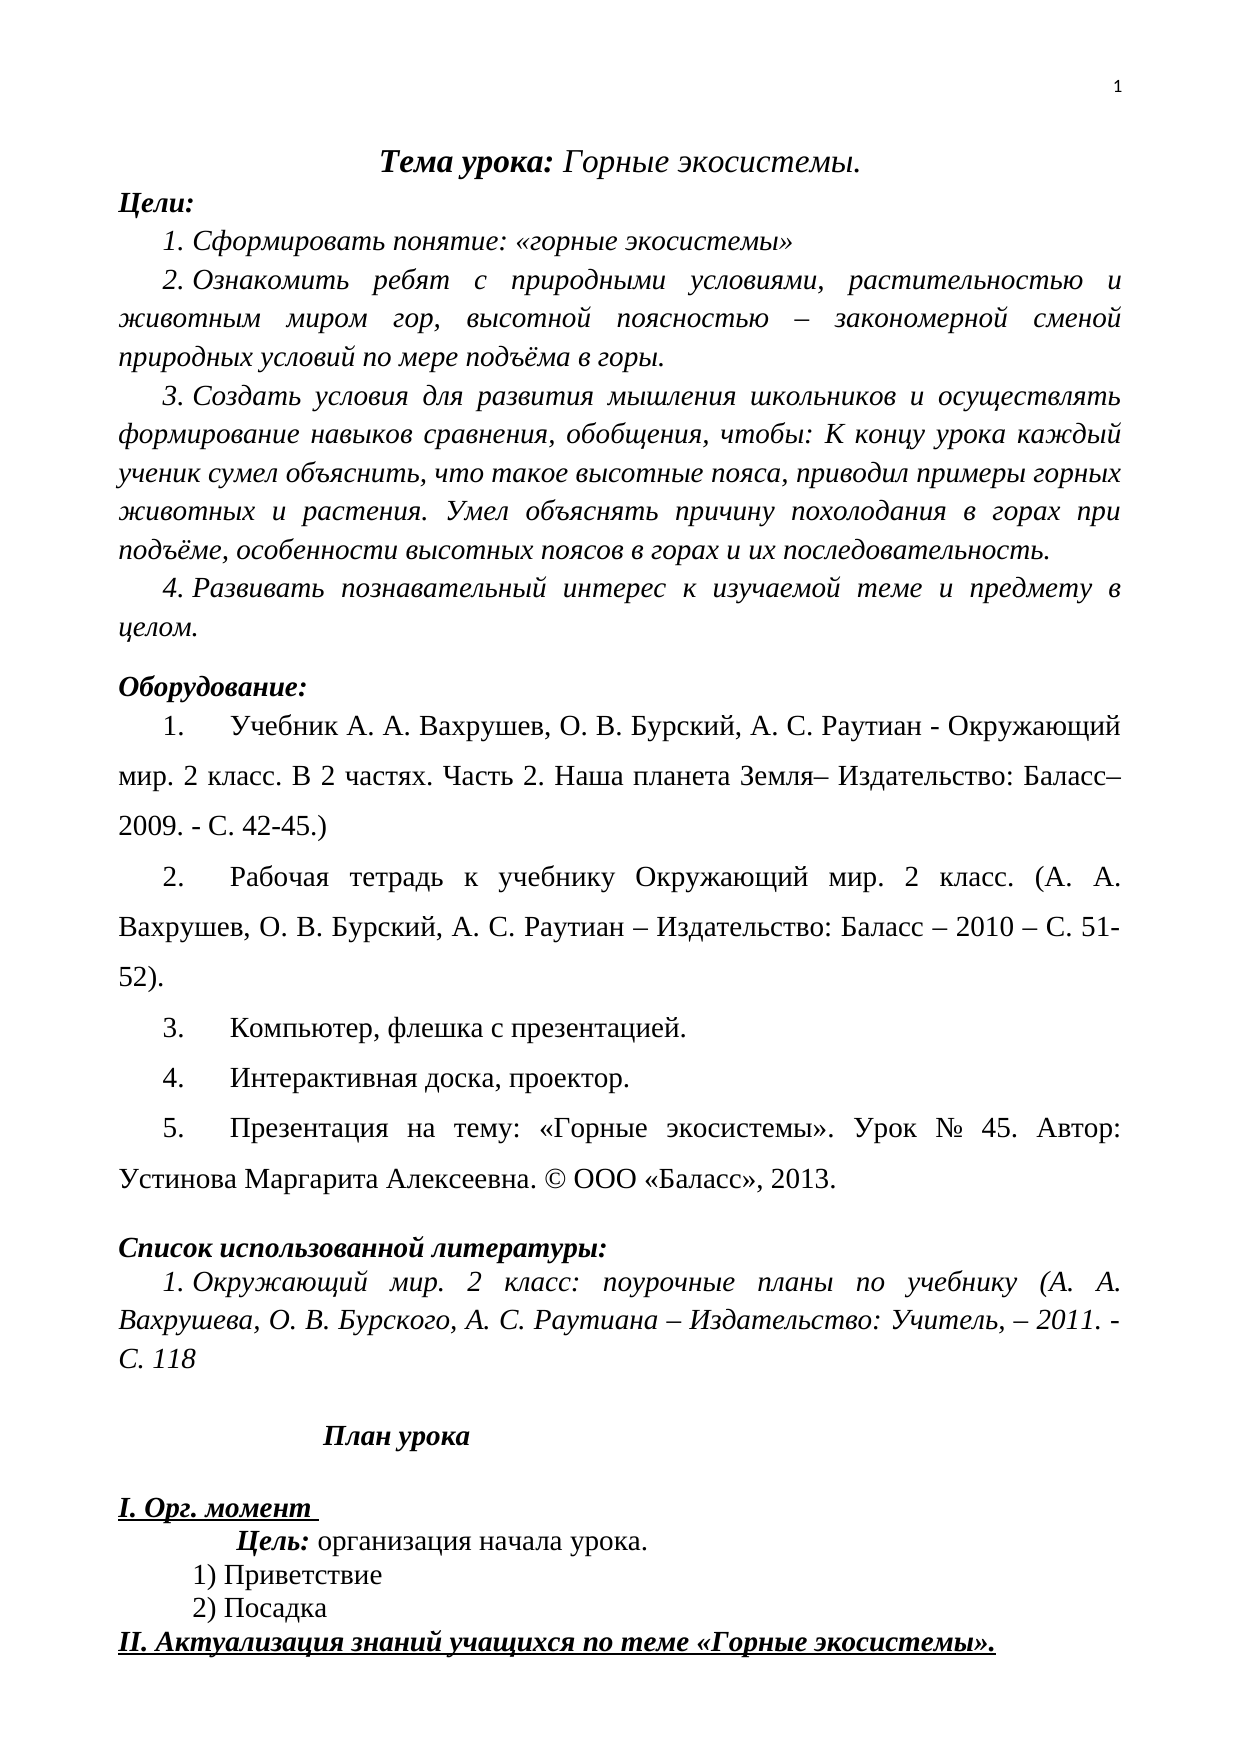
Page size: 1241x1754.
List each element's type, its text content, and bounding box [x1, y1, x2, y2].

text I. Орг. момент [118, 1490, 1122, 1523]
text 2) Посадка [192, 1591, 1122, 1624]
list Интерактивная доска, проектор. [118, 1060, 1122, 1094]
text II. Актуализация знаний учащихся по теме «Горные экосистемы». [118, 1624, 1122, 1658]
list Учебник А. А. Вахрушев, О. В. Бурский, А. С. Раутиан - Окружающий мир. 2 класс. В 2 частях. Часть 2. Наша планета Земля– Издательство: Баласс– 2009. - С. 42-45.) [118, 708, 1122, 842]
list Создать условия для развития мышления школьников и осуществлять формирование навыков сравнения, обобщения, чтобы: К концу урока каждый ученик сумел объяснить, что такое высотные пояса, приводил примеры горных животных и растения. Умел объяснять причину похолодания в горах при подъёме, особенности высотных поясов в горах и их последовательность. [118, 378, 1122, 565]
list Развивать познавательный интерес к изучаемой теме и предмету в целом. [118, 570, 1122, 642]
text Цель: организация начала урока. [118, 1523, 1122, 1557]
list Сформировать понятие: «горные экосистемы» [118, 223, 1122, 257]
list Рабочая тетрадь к учебнику Окружающий мир. 2 класс. (А. А. Вахрушев, О. В. Бурский, А. С. Раутиан – Издательство: Баласс – 2010 – С. 51-52). [118, 859, 1122, 993]
list План урока [162, 1418, 1122, 1451]
text Список использованной литературы: [118, 1230, 1122, 1264]
text Тема урока: Горные экосистемы. [118, 141, 1122, 179]
list Презентация на тему: «Горные экосистемы». Урок № 45. Автор: Устинова Маргарита Алексеевна. © ООО «Баласс», 2013. [118, 1110, 1122, 1194]
text 1) Приветствие [192, 1557, 1122, 1591]
list Ознакомить ребят с природными условиями, растительностью и животным миром гор, высотной поясностью – закономерной сменой природных условий по мере подъёма в горы. [118, 262, 1122, 373]
list Компьютер, флешка с презентацией. [118, 1010, 1122, 1043]
text Цели: [118, 185, 1122, 218]
list Окружающий мир. 2 класс: поурочные планы по учебнику (А. А. Вахрушева, О. В. Бурского, А. С. Раутиана – Издательство: Учитель, – 2011. - С. 118 [118, 1264, 1122, 1374]
text Оборудование: [118, 669, 1122, 703]
